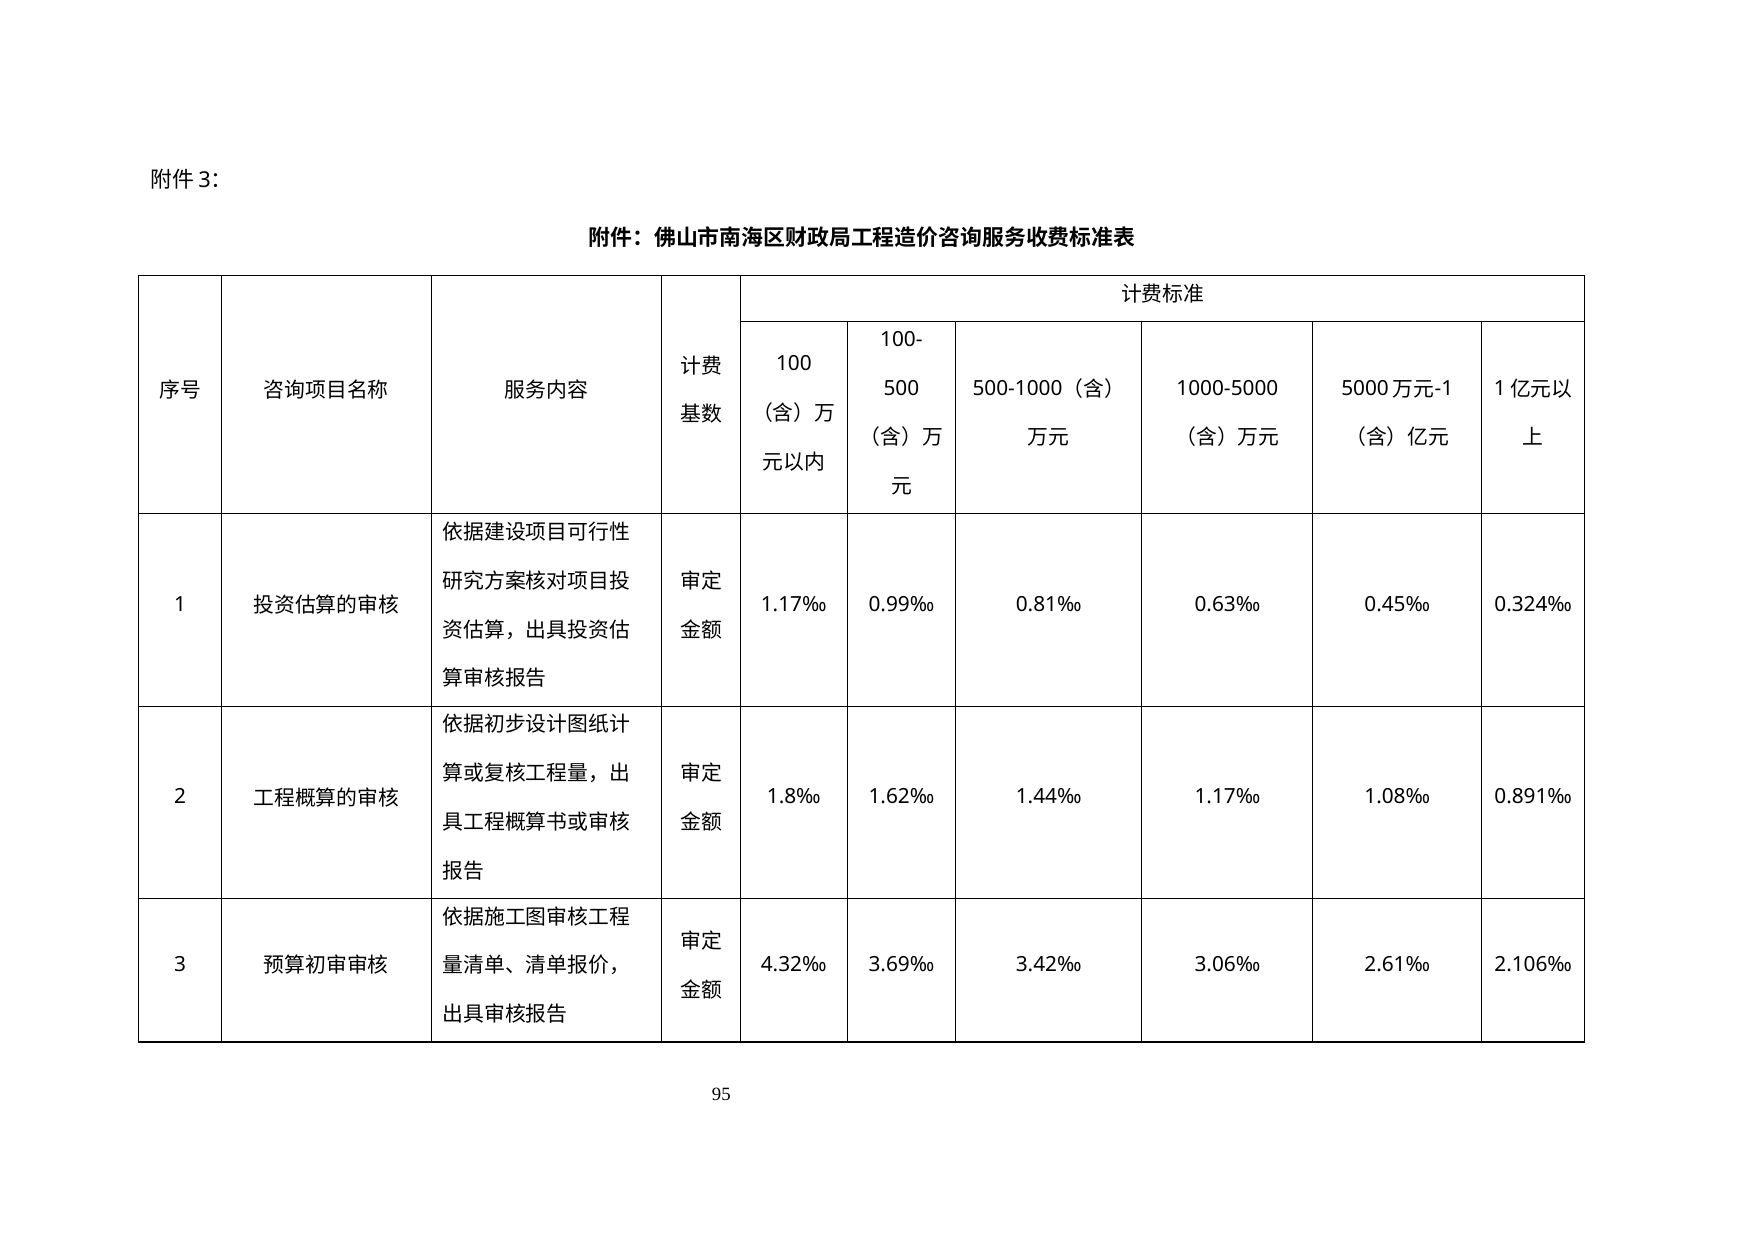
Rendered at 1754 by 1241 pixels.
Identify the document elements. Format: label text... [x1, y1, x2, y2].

table_cell 0.99‰ [848, 514, 955, 706]
table_cell 计费基数 [662, 276, 740, 513]
table_cell 审定金额 [662, 514, 740, 706]
table_cell 1.44‰ [956, 707, 1141, 898]
table_cell 预算初审审核 [222, 899, 431, 1041]
table_cell 1亿元以上 [1482, 322, 1584, 513]
table_cell 1 [139, 514, 221, 706]
table_cell 投资估算的审核 [222, 514, 431, 706]
table_cell 3.42‰ [956, 899, 1141, 1041]
table_cell 1.08‰ [1313, 707, 1481, 898]
table_cell 咨询项目名称 [222, 276, 431, 513]
table_cell 1000-5000（含）万元 [1142, 322, 1312, 513]
table_cell 100-500（含）万元 [848, 322, 955, 513]
table_cell 计费标准 [741, 276, 1584, 321]
table_cell 依据初步设计图纸计算或复核工程量，出具工程概算书或审核报告 [432, 707, 661, 898]
table_cell 序号 [139, 276, 221, 513]
table_cell 审定金额 [662, 707, 740, 898]
table_cell 2.61‰ [1313, 899, 1481, 1041]
table_cell 2.106‰ [1482, 899, 1584, 1041]
table_cell 3.69‰ [848, 899, 955, 1041]
table_cell 0.81‰ [956, 514, 1141, 706]
table_cell 服务内容 [432, 276, 661, 513]
table_cell 3 [139, 899, 221, 1041]
table_cell 2 [139, 707, 221, 898]
table_cell 1.17‰ [741, 514, 847, 706]
text 附件3： [150, 162, 1573, 194]
table_header 附件：佛山市南海区财政局工程造价咨询服务收费标准表 [139, 210, 1585, 275]
table_cell 0.63‰ [1142, 514, 1312, 706]
table_cell 0.324‰ [1482, 514, 1584, 706]
table_cell 审定金额 [662, 899, 740, 1041]
table_cell 4.32‰ [741, 899, 847, 1041]
table_cell 3.06‰ [1142, 899, 1312, 1041]
table_cell 1.62‰ [848, 707, 955, 898]
table_cell 1.17‰ [1142, 707, 1312, 898]
table_cell 依据建设项目可行性研究方案核对项目投资估算，出具投资估算审核报告 [432, 514, 661, 706]
table_cell 100（含）万元以内 [741, 322, 847, 513]
table_cell 依据施工图审核工程量清单、清单报价，出具审核报告 [432, 899, 661, 1041]
table_cell 5000万元-1（含）亿元 [1313, 322, 1481, 513]
table_cell 500-1000（含）万元 [956, 322, 1141, 513]
table_cell 工程概算的审核 [222, 707, 431, 898]
table_cell 0.45‰ [1313, 514, 1481, 706]
table_cell 1.8‰ [741, 707, 847, 898]
table_cell 0.891‰ [1482, 707, 1584, 898]
